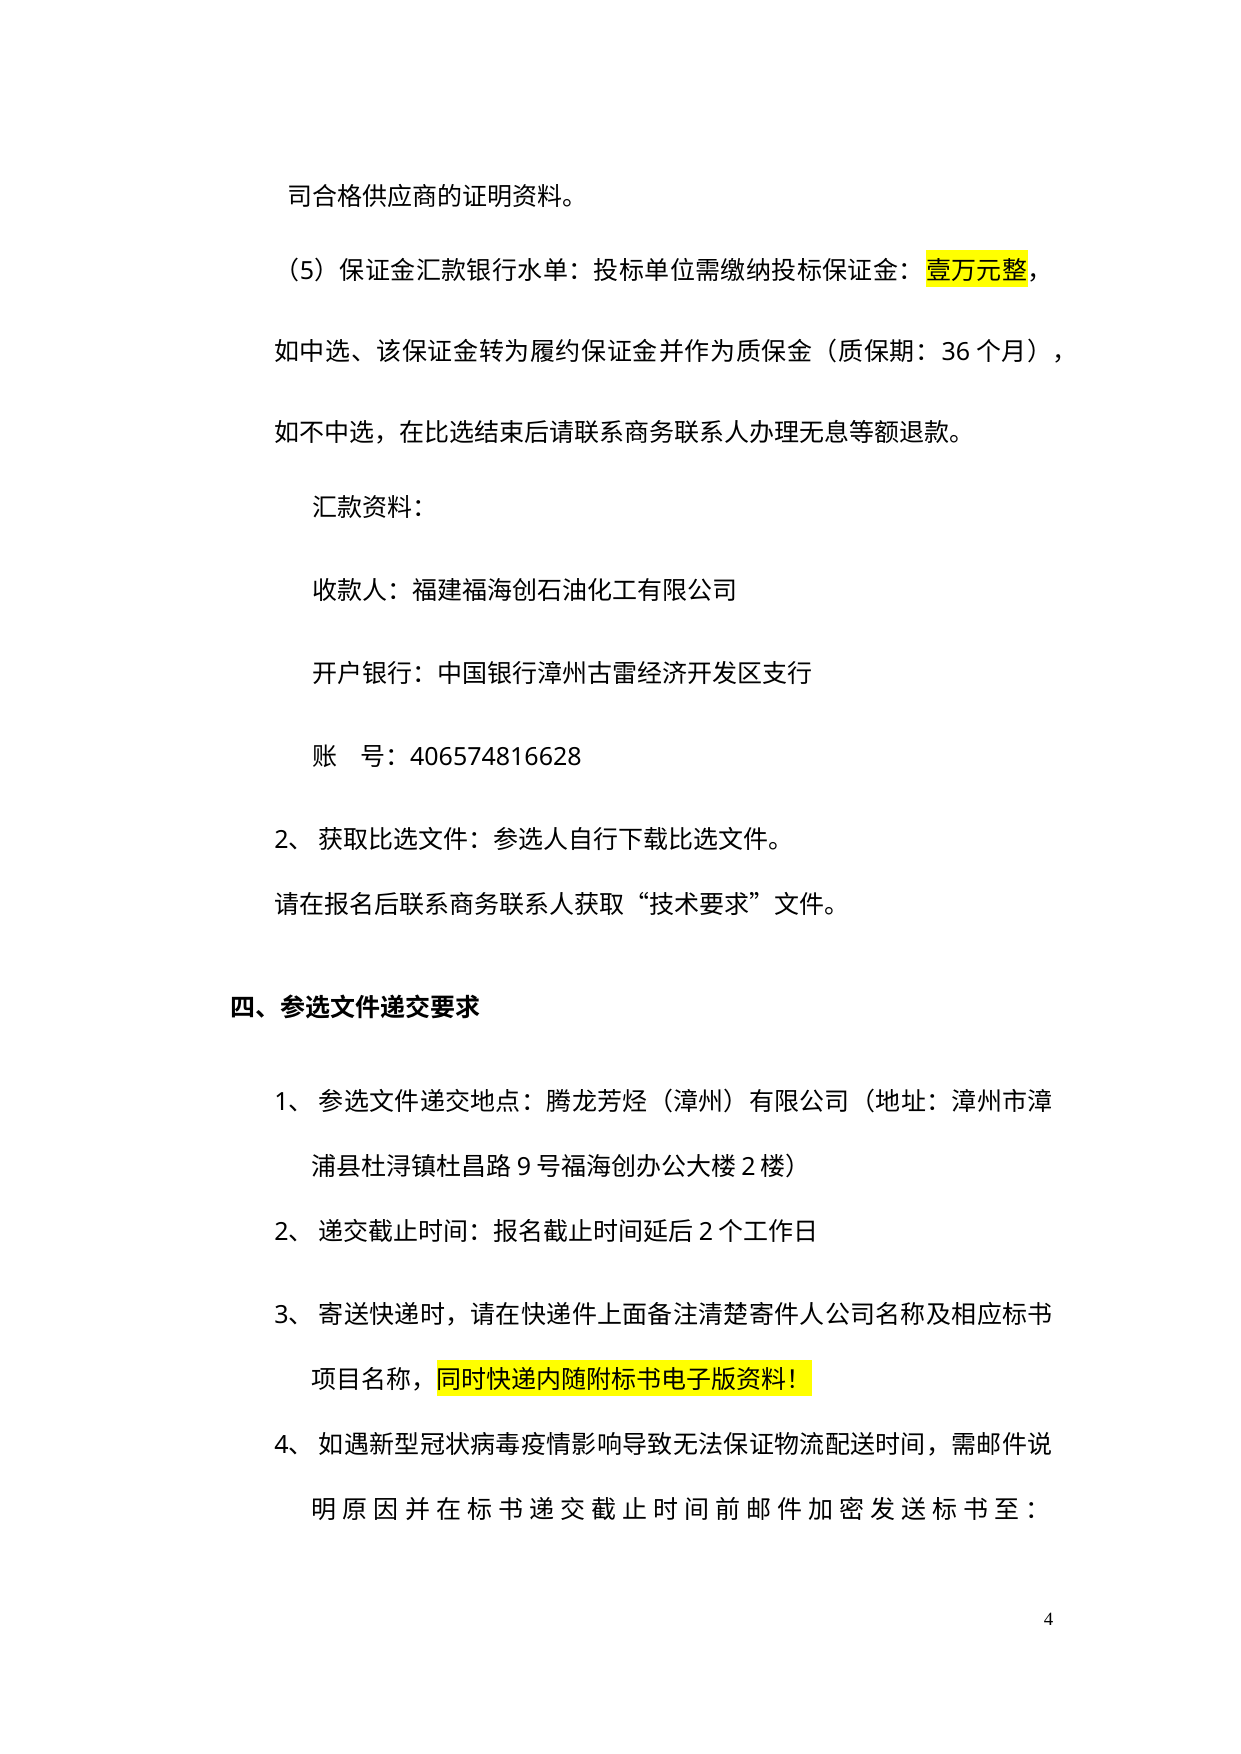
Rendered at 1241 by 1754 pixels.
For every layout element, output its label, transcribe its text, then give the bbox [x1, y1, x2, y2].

text 四、参选文件递交要求 [231, 973, 1053, 1038]
text 汇款资料： [187, 473, 1053, 538]
text 开户银行：中国银行漳州古雷经济开发区支行 [187, 639, 1053, 704]
list 获取比选文件：参选人自行下载比选文件。 [274, 805, 1053, 870]
text （5）保证金汇款银行水单：投标单位需缴纳投标保证金：壹万元整，如中选、该保证金转为履约保证金并作为质保金（质保期：36个月），如不中选，在比选结束后请联系商务联系人办理无息等额退款。 [274, 236, 1053, 463]
text 账 号：406574816628 [187, 722, 1053, 787]
list 司合格供应商的证明资料。 [187, 162, 1053, 227]
list 递交截止时间：报名截止时间延后2个工作日 [274, 1197, 1053, 1262]
text 请在报名后联系商务联系人获取“技术要求”文件。 [274, 870, 1053, 935]
list 寄送快递时，请在快递件上面备注清楚寄件人公司名称及相应标书项目名称，同时快递内随附标书电子版资料！ [274, 1281, 1053, 1411]
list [274, 1411, 1053, 1541]
text 收款人：福建福海创石油化工有限公司 [187, 556, 1053, 621]
list 参选文件递交地点：腾龙芳烃（漳州）有限公司（地址：漳州市漳浦县杜浔镇杜昌路9号福海创办公大楼2楼） [274, 1067, 1053, 1197]
